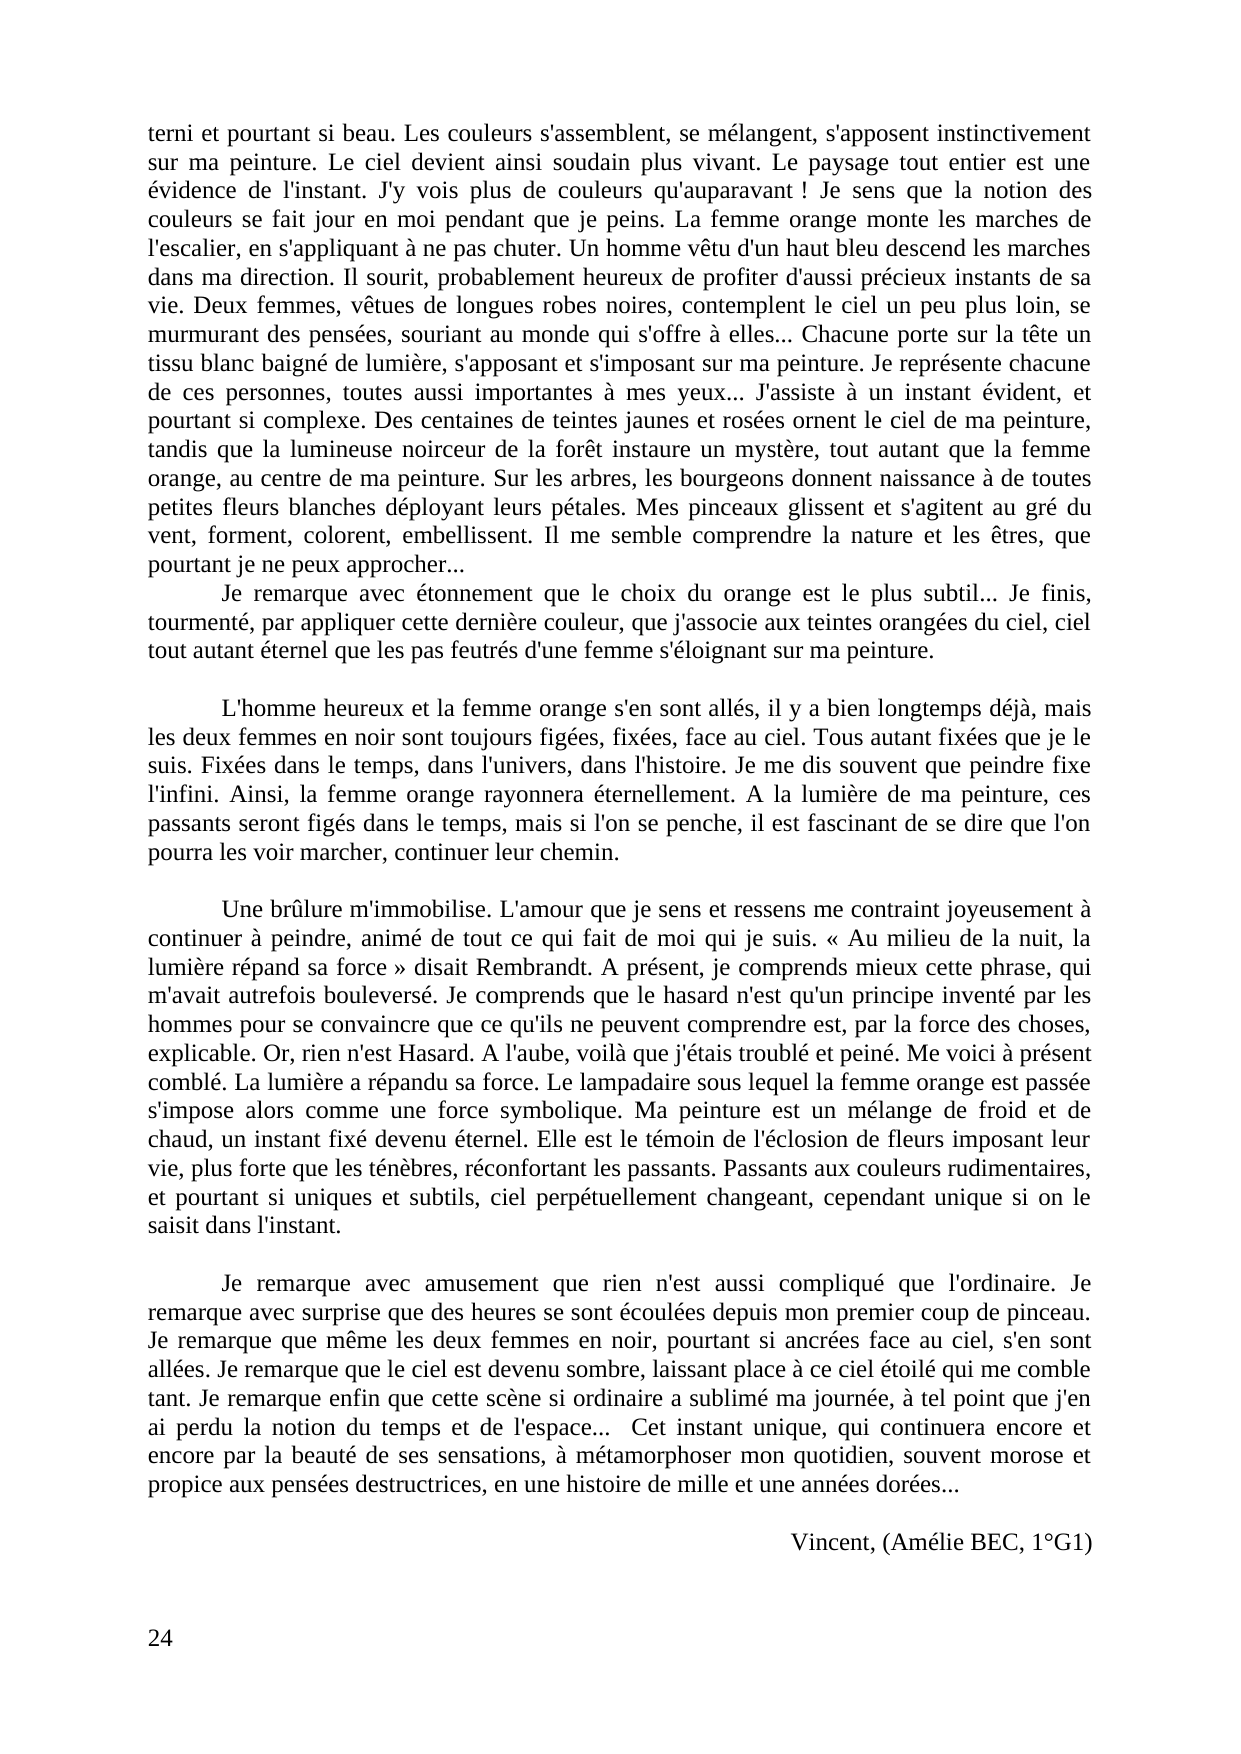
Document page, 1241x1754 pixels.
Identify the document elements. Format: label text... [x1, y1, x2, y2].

text Une brûlure m'immobilise. L'amour que je sens et ressens me contraint joyeusement à continuer à peindre, animé de tout ce qui fait de moi qui je suis. « Au milieu de la nuit, la lumière répand sa force » disait Rembrandt. A présent, je comprends mieux cette phrase, qui m'avait autrefois bouleversé. Je comprends que le hasard n'est qu'un principe inventé par les hommes pour se convaincre que ce qu'ils ne peuvent comprendre est, par la force des choses, explicable. Or, rien n'est Hasard. A l'aube, voilà que j'étais troublé et peiné. Me voici à présent comblé. La lumière a répandu sa force. Le lampadaire sous lequel la femme orange est passée s'impose alors comme une force symbolique. Ma peinture est un mélange de froid et de chaud, un instant fixé devenu éternel. Elle est le témoin de l'éclosion de fleurs imposant leur vie, plus forte que les ténèbres, réconfortant les passants. Passants aux couleurs rudimentaires, et pourtant si uniques et subtils, ciel perpétuellement changeant, cependant unique si on le saisit dans l'instant. [148, 894, 1092, 1239]
text Vincent, (Amélie BEC, 1°G1) [148, 1527, 1092, 1556]
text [148, 118, 1092, 578]
text Je remarque avec étonnement que le choix du orange est le plus subtil... Je finis, tourmenté, par appliquer cette dernière couleur, que j'associe aux teintes orangées du ciel, ciel tout autant éternel que les pas feutrés d'une femme s'éloignant sur ma peinture. [148, 578, 1092, 664]
text Je remarque avec amusement que rien n'est aussi compliqué que l'ordinaire. Je remarque avec surprise que des heures se sont écoulées depuis mon premier coup de pinceau. Je remarque que même les deux femmes en noir, pourtant si ancrées face au ciel, s'en sont allées. Je remarque que le ciel est devenu sombre, laissant place à ce ciel étoilé qui me comble tant. Je remarque enfin que cette scène si ordinaire a sublimé ma journée, à tel point que j'en ai perdu la notion du temps et de l'espace... Cet instant unique, qui continuera encore et encore par la beauté de ses sensations, à métamorphoser mon quotidien, souvent morose et propice aux pensées destructrices, en une histoire de mille et une années dorées... [148, 1268, 1092, 1498]
text L'homme heureux et la femme orange s'en sont allés, il y a bien longtemps déjà, mais les deux femmes en noir sont toujours figées, fixées, face au ciel. Tous autant fixées que je le suis. Fixées dans le temps, dans l'univers, dans l'histoire. Je me dis souvent que peindre fixe l'infini. Ainsi, la femme orange rayonnera éternellement. A la lumière de ma peinture, ces passants seront figés dans le temps, mais si l'on se penche, il est fascinant de se dire que l'on pourra les voir marcher, continuer leur chemin. [148, 693, 1092, 866]
